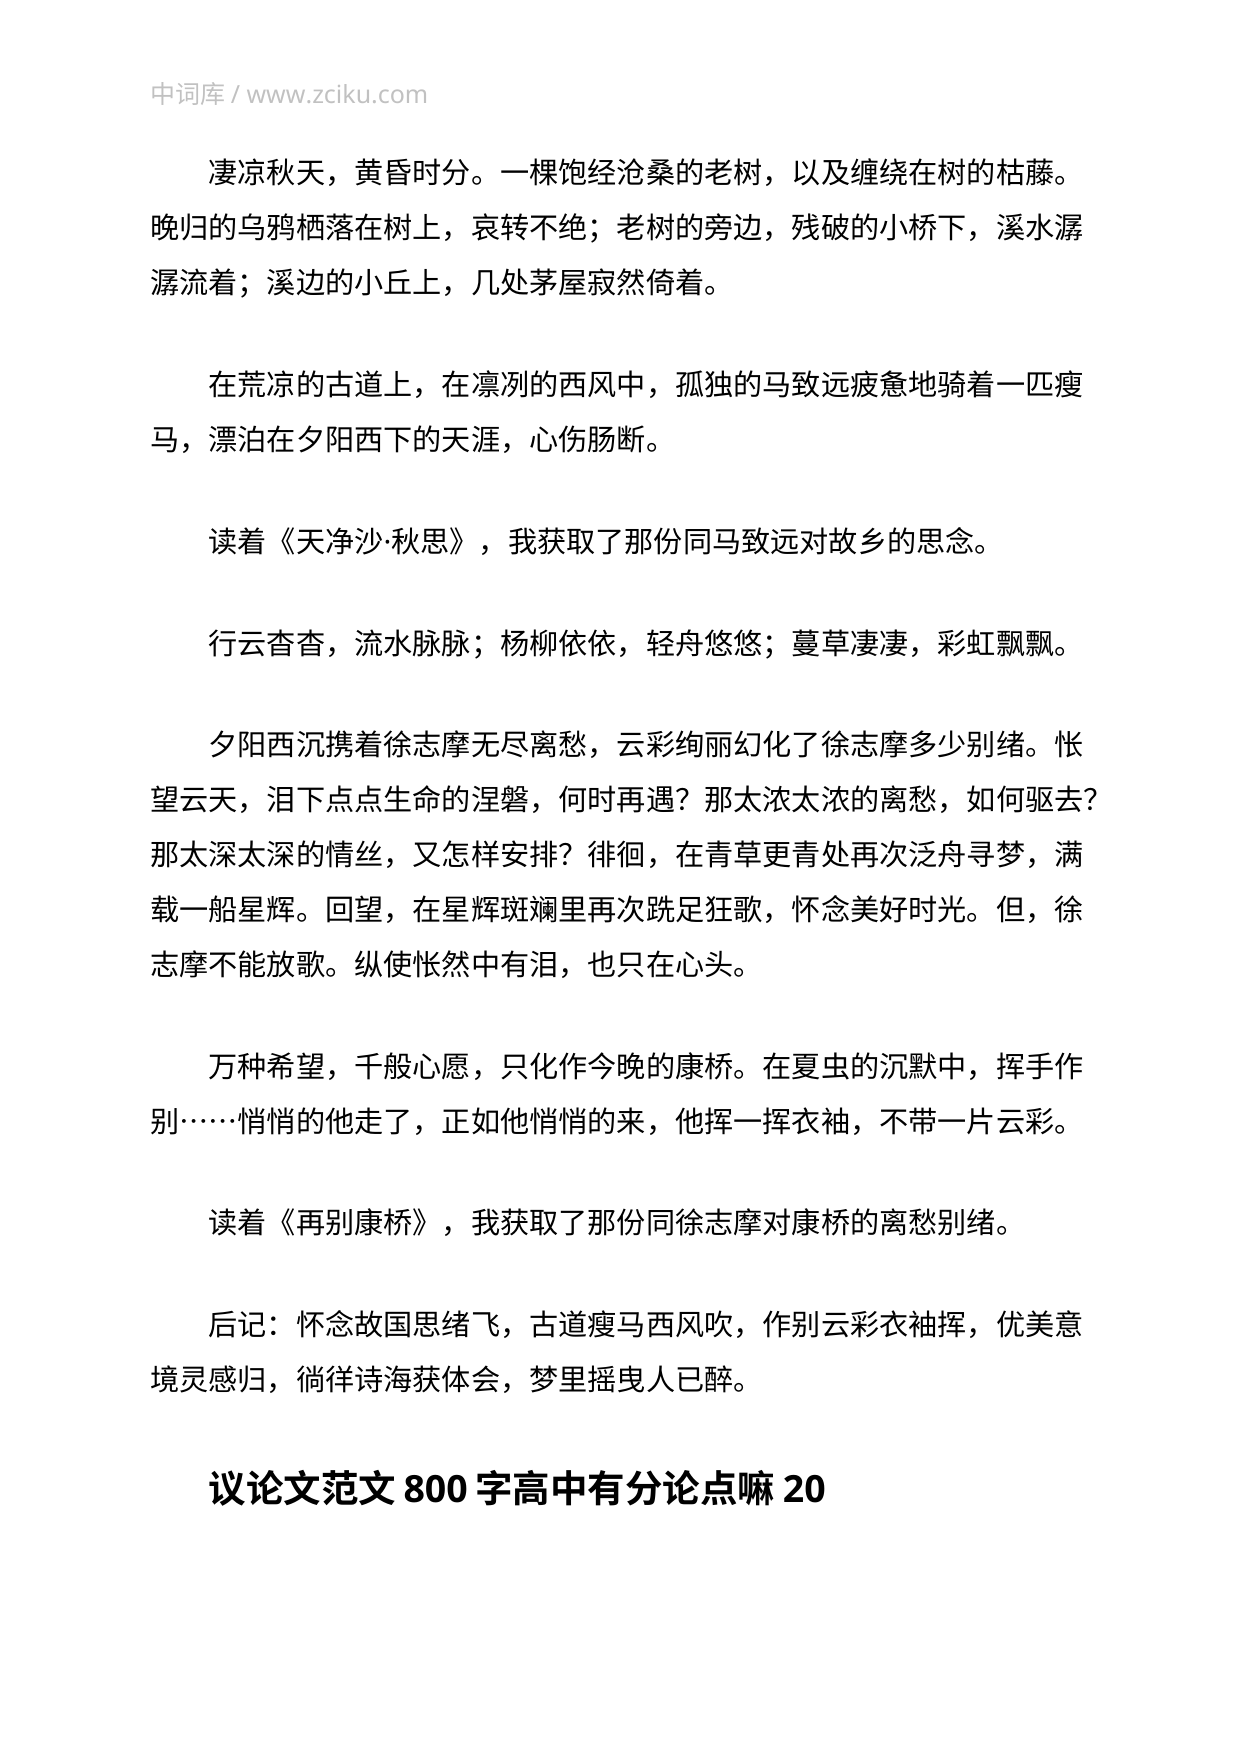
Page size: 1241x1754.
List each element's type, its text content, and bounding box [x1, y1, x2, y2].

text 后记：怀念故国思绪飞，古道瘦马西风吹，作别云彩衣袖挥，优美意境灵感归，徜徉诗海获体会，梦里摇曳人已醉。 [150, 1302, 1090, 1399]
text 行云杳杳，流水脉脉；杨柳依依，轻舟悠悠；蔓草凄凄，彩虹飘飘。 [150, 620, 1090, 662]
text 在荒凉的古道上，在凛冽的西风中，孤独的马致远疲惫地骑着一匹瘦马，漂泊在夕阳西下的天涯，心伤肠断。 [150, 362, 1090, 459]
text 议论文范文800字高中有分论点嘛20 [150, 1458, 1090, 1513]
text 夕阳西沉携着徐志摩无尽离愁，云彩绚丽幻化了徐志摩多少别绪。怅望云天，泪下点点生命的涅磐，何时再遇？那太浓太浓的离愁，如何驱去？那太深太深的情丝，又怎样安排？徘徊，在青草更青处再次泛舟寻梦，满载一船星辉。回望，在星辉斑斓里再次跣足狂歌，怀念美好时光。但，徐志摩不能放歌。纵使怅然中有泪，也只在心头。 [150, 722, 1090, 984]
text 万种希望，千般心愿，只化作今晚的康桥。在夏虫的沉默中，挥手作别……悄悄的他走了，正如他悄悄的来，他挥一挥衣袖，不带一片云彩。 [150, 1043, 1090, 1141]
text 读着《天净沙·秋思》，我获取了那份同马致远对故乡的思念。 [150, 518, 1090, 561]
text 读着《再别康桥》，我获取了那份同徐志摩对康桥的离愁别绪。 [150, 1200, 1090, 1242]
text 凄凉秋天，黄昏时分。一棵饱经沧桑的老树，以及缠绕在树的枯藤。晚归的乌鸦栖落在树上，哀转不绝；老树的旁边，残破的小桥下，溪水潺潺流着；溪边的小丘上，几处茅屋寂然倚着。 [150, 150, 1090, 302]
